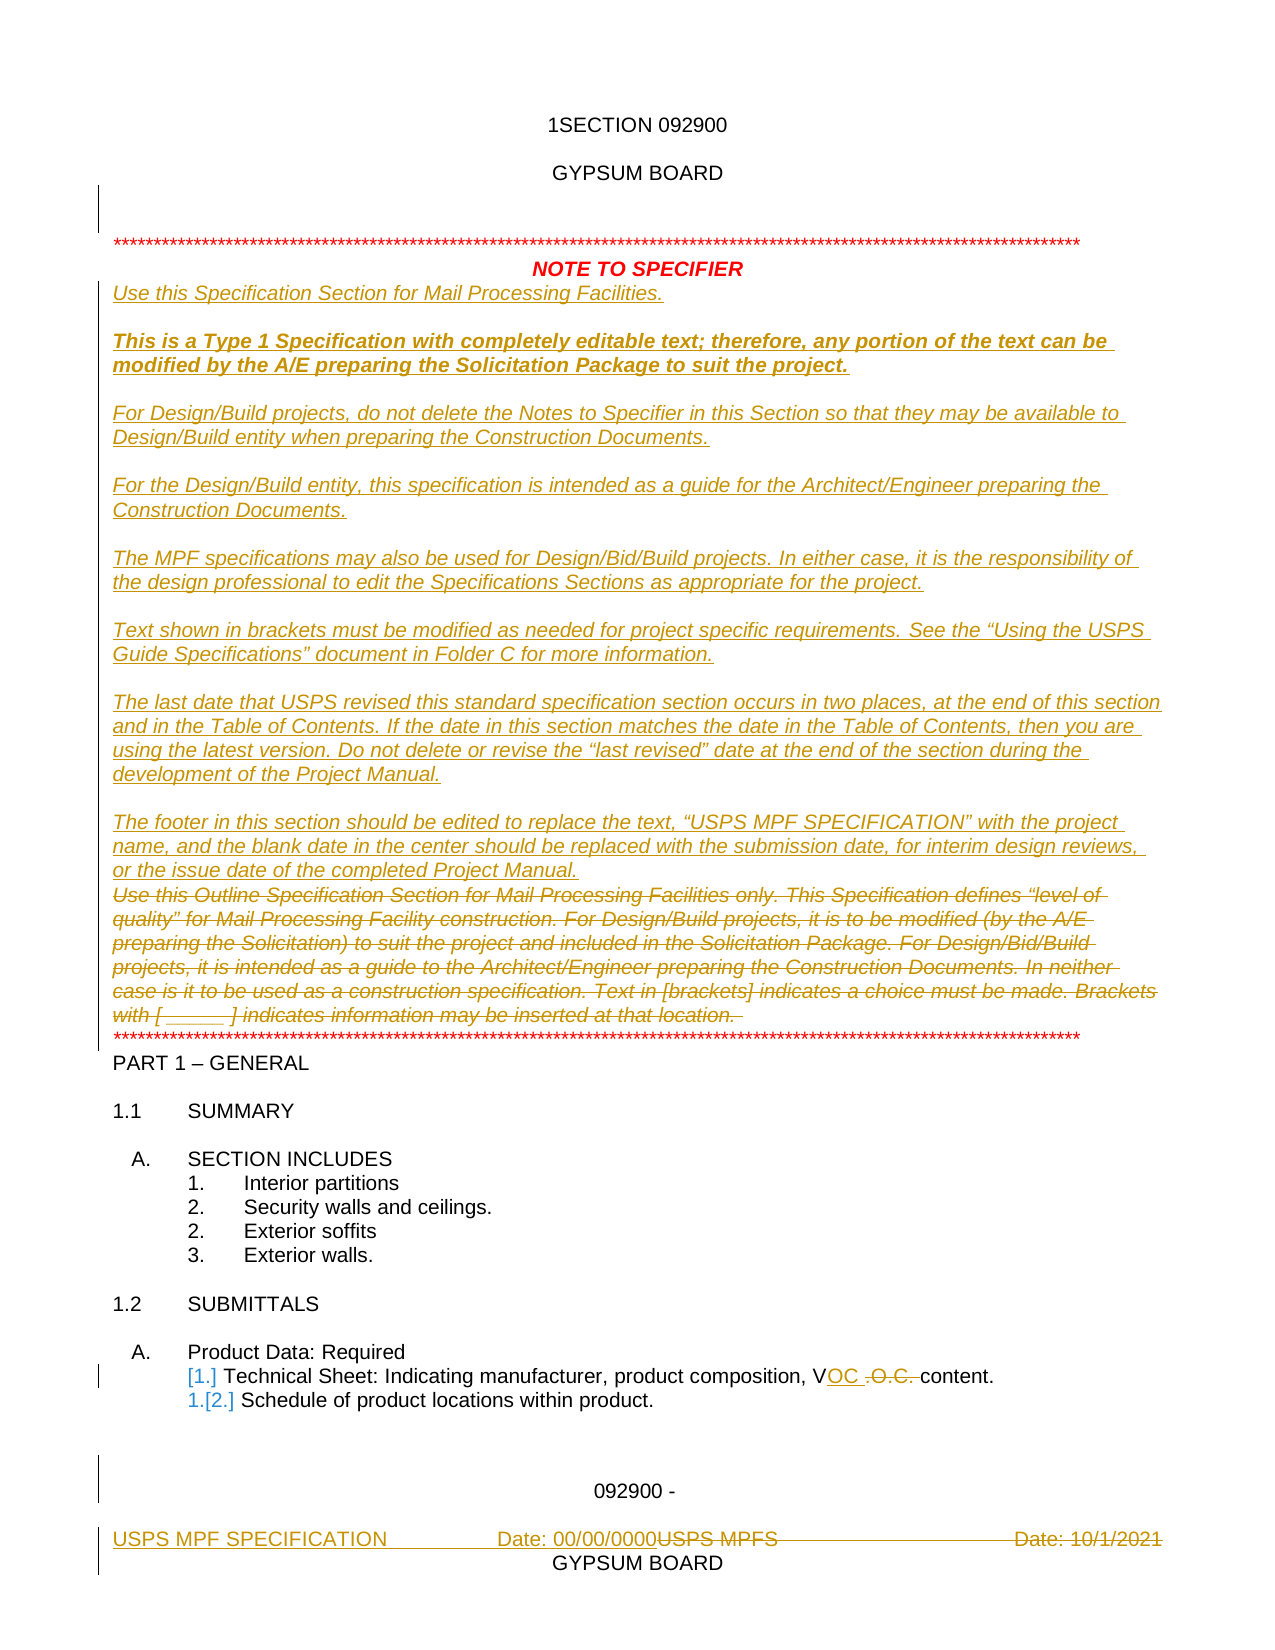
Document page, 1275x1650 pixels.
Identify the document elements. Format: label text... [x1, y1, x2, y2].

text 2. Exterior soffits [187, 1219, 1162, 1243]
text GYPSUM BOARD [112, 161, 1162, 185]
text 2. Security walls and ceilings. [187, 1195, 1162, 1219]
text 1.2 SUBMITTALS [112, 1292, 1162, 1316]
list Technical Sheet: Indicating manufacturer, product composition, Vcontent. [187, 1364, 1162, 1388]
text SECTION 092900 [112, 112, 1162, 137]
text 3. Exterior walls. [187, 1243, 1162, 1267]
text A. Product Data: Required [131, 1340, 1162, 1364]
list Schedule of product locations within product. [187, 1388, 1162, 1412]
text PART 1 – GENERAL [112, 1051, 1162, 1075]
text A. SECTION INCLUDES [131, 1147, 1162, 1171]
text 1.1 SUMMARY [112, 1099, 1162, 1123]
text NOTE TO SPECIFIER [112, 257, 1162, 281]
text ************************************************************************************************************************* [112, 1027, 1162, 1051]
text 1. Interior partitions [187, 1171, 1162, 1195]
text ************************************************************************************************************************* [112, 233, 1162, 257]
